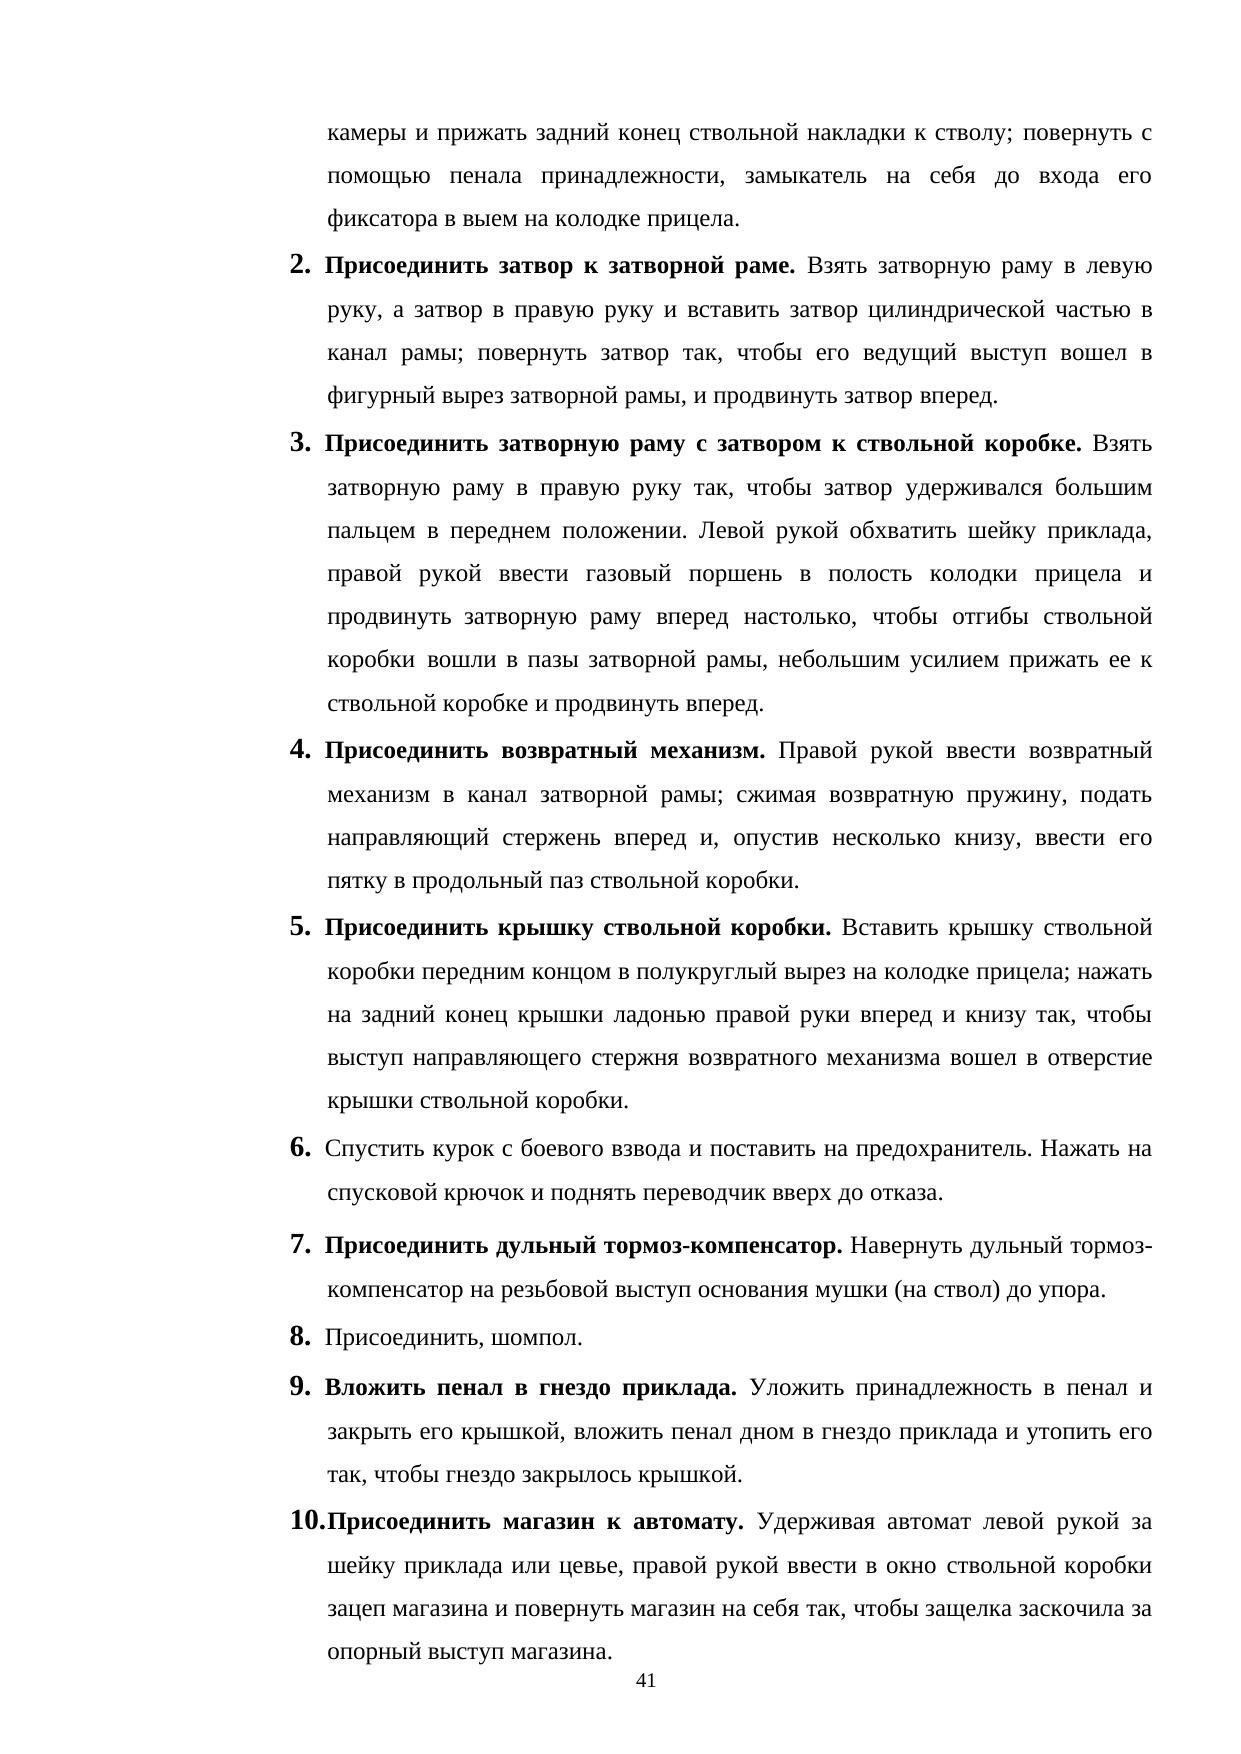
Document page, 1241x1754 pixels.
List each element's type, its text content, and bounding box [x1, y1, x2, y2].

list Присоединить магазин к автомату. Удерживая автомат левой рукой за шейку приклада или цевье, правой рукой ввести в окно ствольной коробки зацеп магазина и повернуть магазин на себя так, чтобы защелка заскочила за опорный выступ магазина. [289, 1502, 1152, 1665]
subtitle Присоединить, шомпол. [289, 1318, 1203, 1351]
list Присоединить возвратный механизм. Правой рукой ввести возвратный механизм в канал затворной рамы; сжимая возвратную пружину, подать направляющий стержень вперед и, опустив несколько книзу, ввести его пятку в продольный паз ствольной коробки. [289, 731, 1152, 894]
text камеры и прижать задний конец ствольной накладки к стволу; повернуть с помощью пенала принадлежности, замыкатель на себя до входа его фиксатора в выем на колодке прицела. [327, 117, 1152, 232]
list Вложить пенал в гнездо приклада. Уложить принадлежность в пенал и закрыть его крышкой, вложить пенал дном в гнездо приклада и утопить его так, чтобы гнездо закрылось крышкой. [289, 1368, 1152, 1488]
list Присоединить затворную раму с затвором к ствольной коробке. Взять затворную раму в правую руку так, чтобы затвор удерживался большим пальцем в переднем положении. Левой рукой обхватить шейку приклада, правой рукой ввести газовый поршень в полость колодки прицела и продвинуть затворную раму вперед настолько, чтобы отгибы ствольной коробки вошли в пазы затворной рамы, небольшим усилием прижать ее к ствольной коробке и продвинуть вперед. [289, 424, 1153, 716]
list Присоединить крышку ствольной коробки. Вставить крышку ствольной коробки передним концом в полукруглый вырез на колодке прицела; нажать на задний конец крышки ладонью правой руки вперед и книзу так, чтобы выступ направляющего стержня возвратного механизма вошел в отверстие крышки ствольной коробки. [289, 908, 1153, 1114]
subtitle Спустить курок с боевого взвода и поставить на предохранитель. Нажать на спусковой крючок и поднять переводчик вверх до отказа. [289, 1129, 1153, 1205]
list Присоединить затвор к затворной раме. Взять затворную раму в левую руку, а затвор в правую руку и вставить затвор цилиндрической частью в канал рамы; повернуть затвор так, чтобы его ведущий выступ вошел в фигурный вырез затворной рамы, и продвинуть затвор вперед. [289, 246, 1153, 409]
list Присоединить дульный тормоз-компенсатор. Навернуть дульный тормоз-компенсатор на резьбовой выступ основания мушки (на ствол) до упора. [289, 1226, 1153, 1303]
